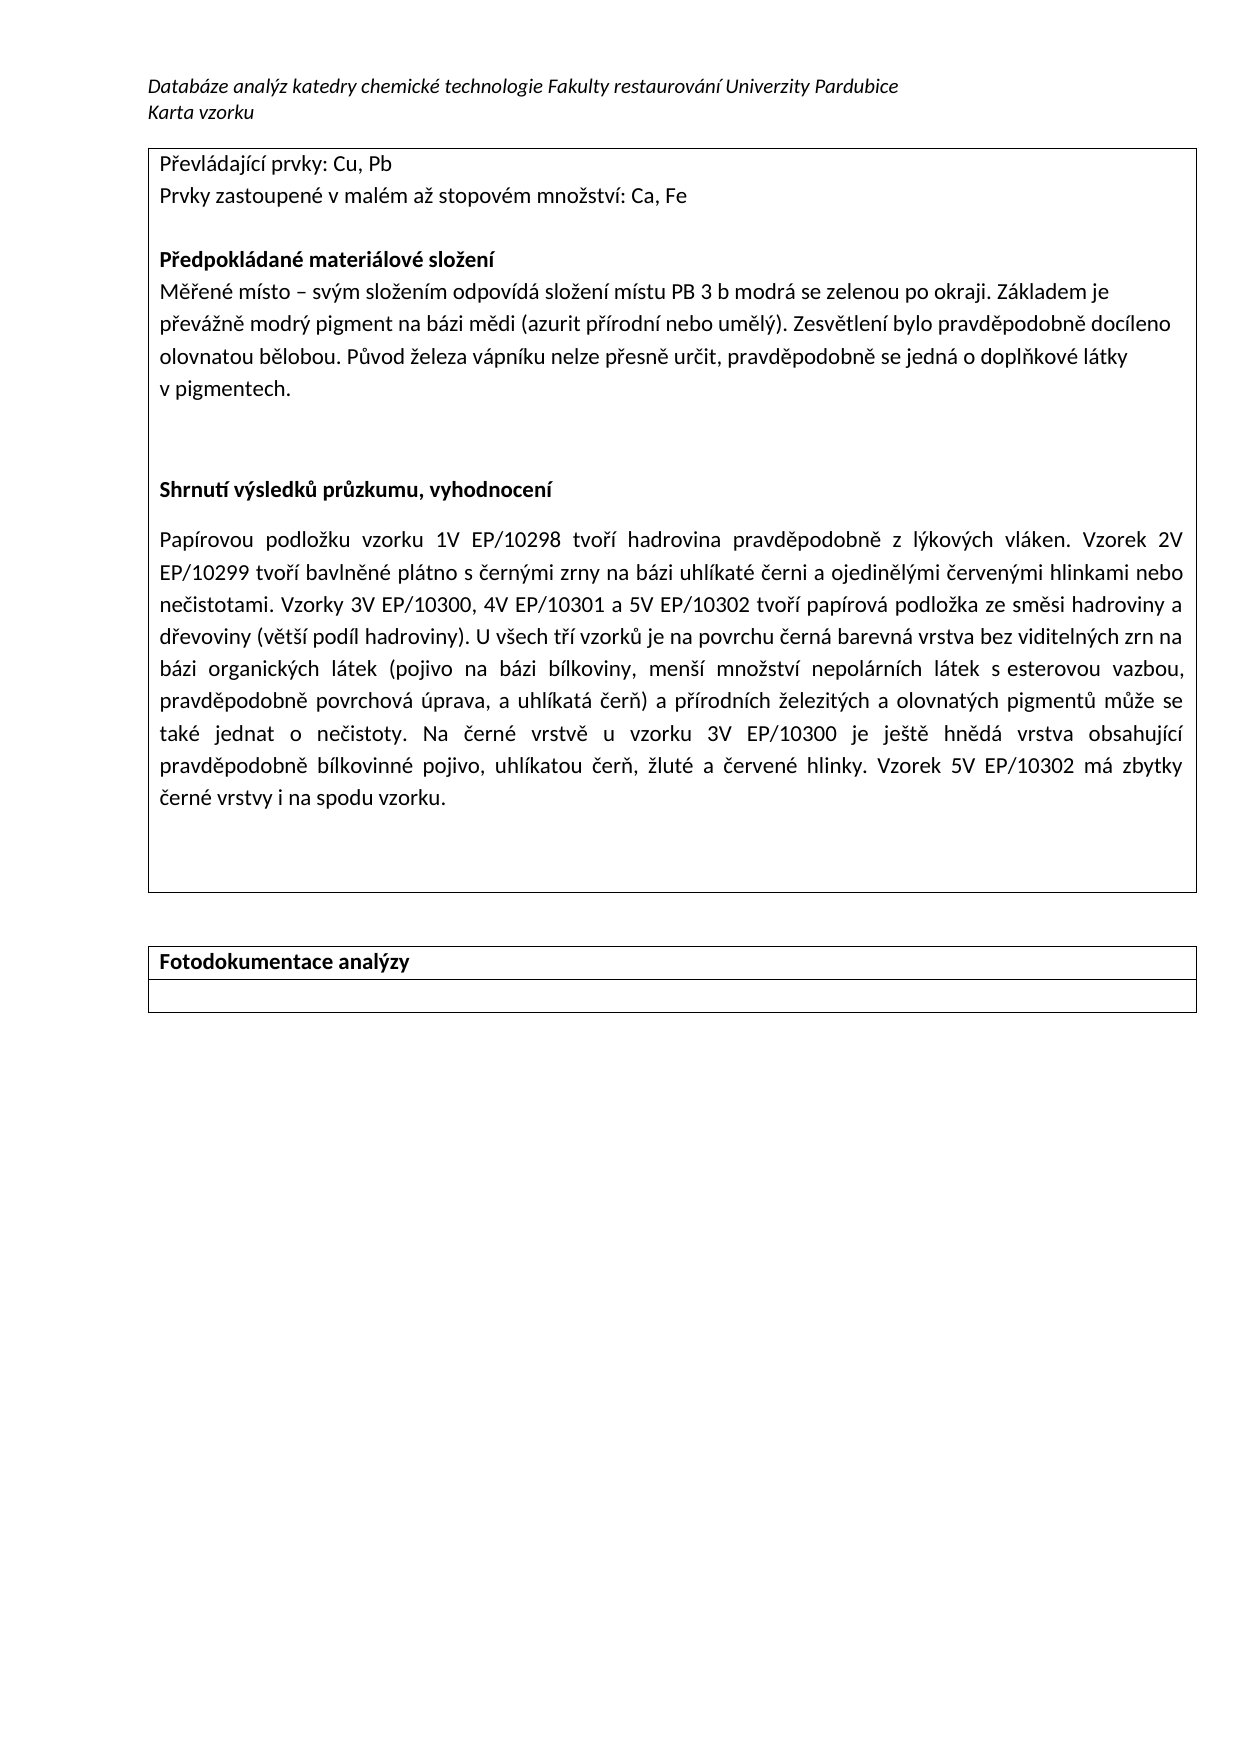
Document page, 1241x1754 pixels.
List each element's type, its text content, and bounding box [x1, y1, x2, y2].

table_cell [149, 149, 1196, 892]
table_cell [149, 980, 1196, 1012]
table_header Fotodokumentace analýzy [149, 947, 1196, 979]
